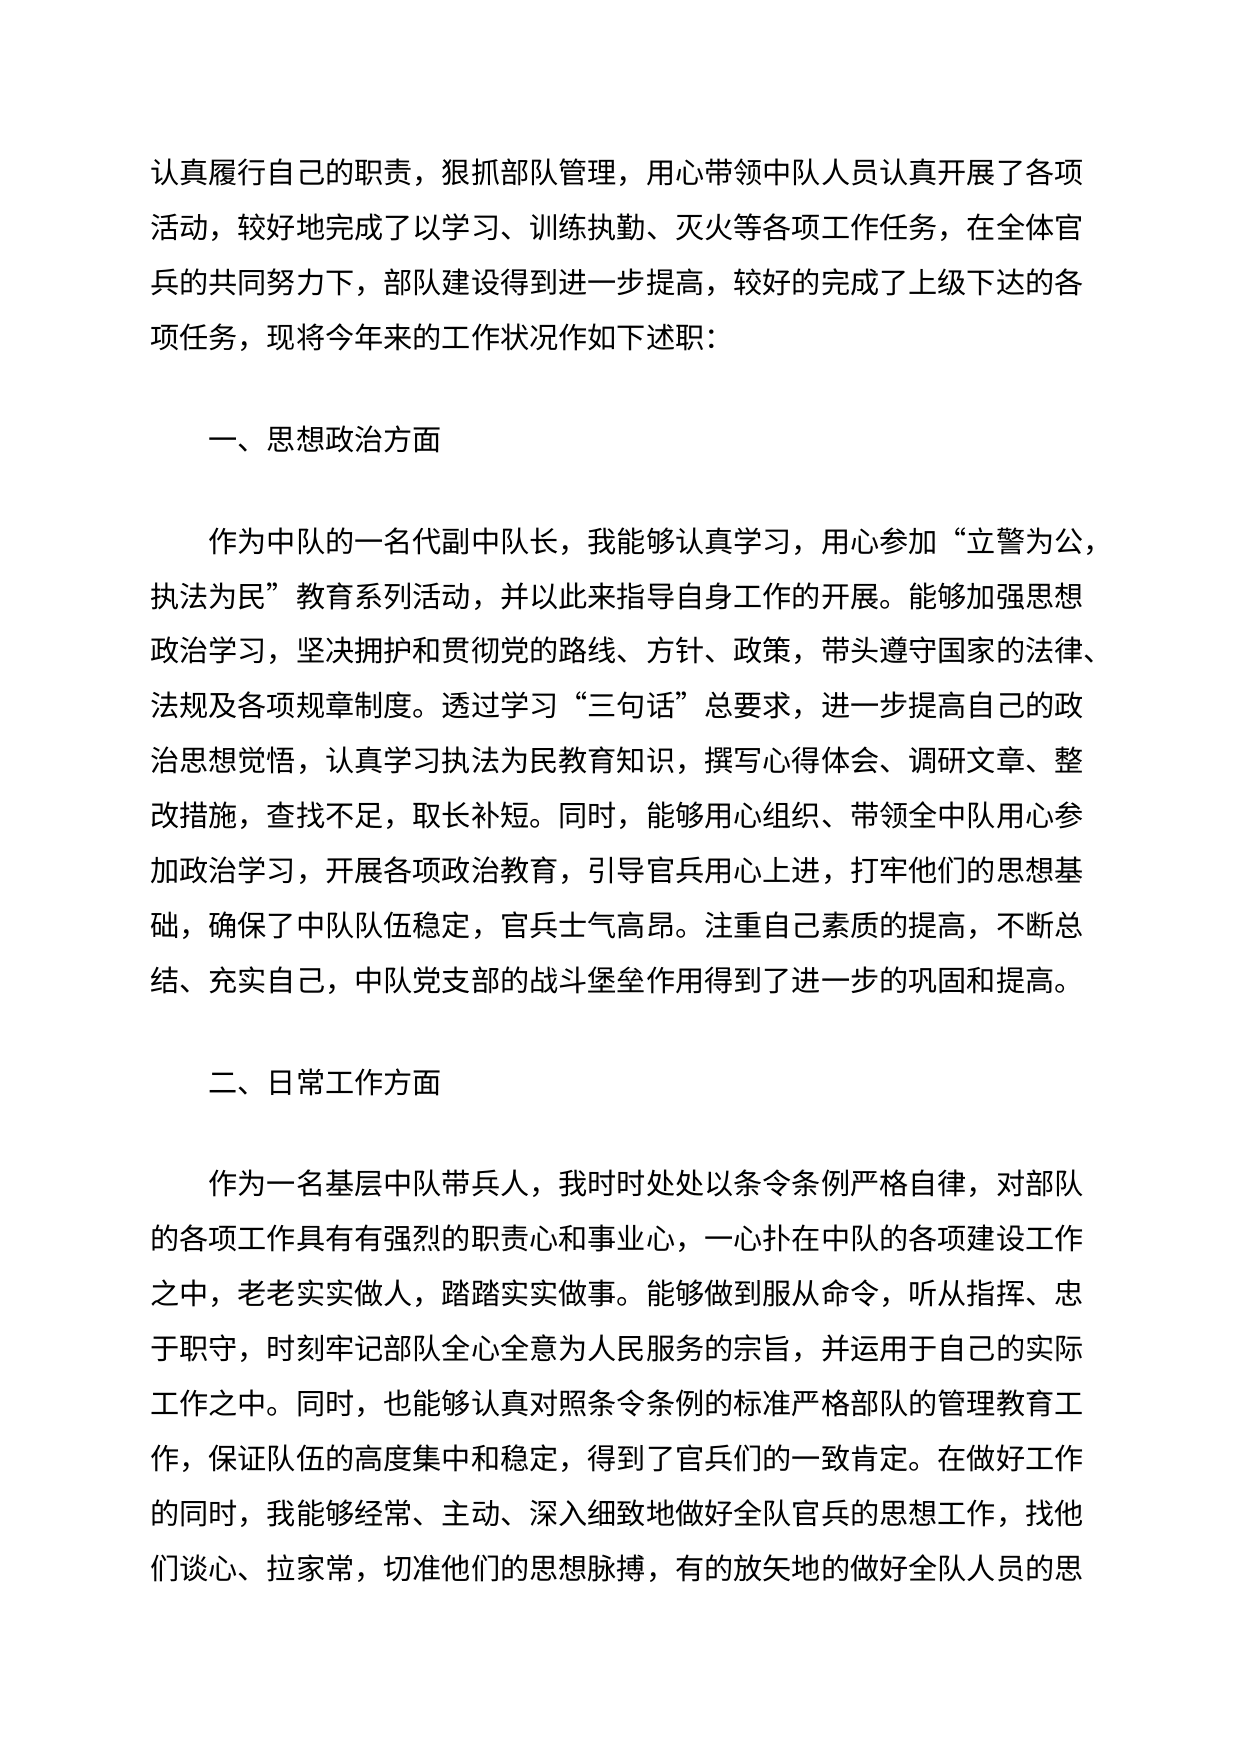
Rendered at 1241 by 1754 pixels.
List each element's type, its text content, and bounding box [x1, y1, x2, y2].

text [150, 150, 1090, 357]
text 作为中队的一名代副中队长，我能够认真学习，用心参加“立警为公，执法为民”教育系列活动，并以此来指导自身工作的开展。能够加强思想政治学习，坚决拥护和贯彻党的路线、方针、政策，带头遵守国家的法律、法规及各项规章制度。透过学习“三句话”总要求，进一步提高自己的政治思想觉悟，认真学习执法为民教育知识，撰写心得体会、调研文章、整改措施，查找不足，取长补短。同时，能够用心组织、带领全中队用心参加政治学习，开展各项政治教育，引导官兵用心上进，打牢他们的思想基础，确保了中队队伍稳定，官兵士气高昂。注重自己素质的提高，不断总结、充实自己，中队党支部的战斗堡垒作用得到了进一步的巩固和提高。 [150, 518, 1090, 1000]
text 一、思想政治方面 [150, 416, 1090, 459]
text 二、日常工作方面 [150, 1059, 1090, 1101]
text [150, 1161, 1090, 1587]
